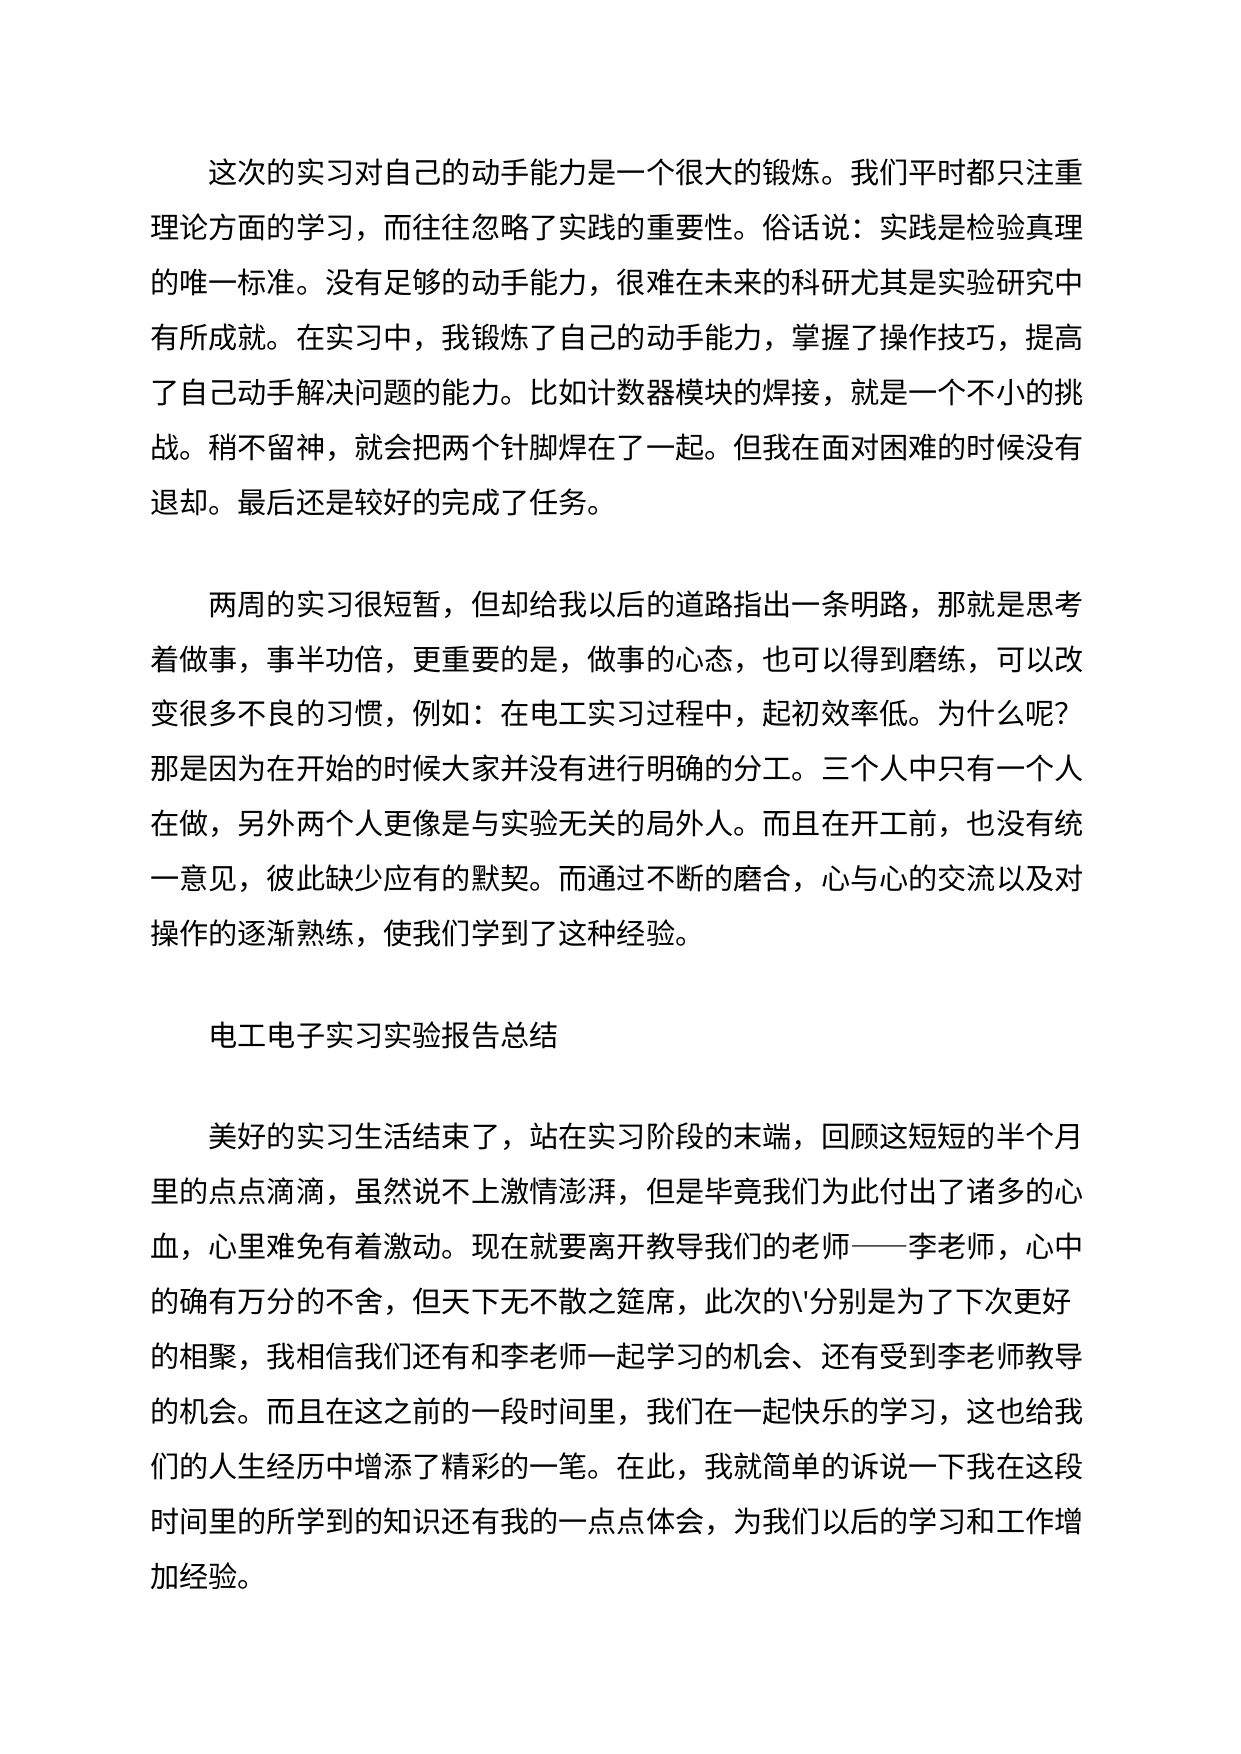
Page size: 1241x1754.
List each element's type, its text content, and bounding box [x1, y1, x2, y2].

text 这次的实习对自己的动手能力是一个很大的锻炼。我们平时都只注重理论方面的学习，而往往忽略了实践的重要性。俗话说：实践是检验真理的唯一标准。没有足够的动手能力，很难在未来的科研尤其是实验研究中有所成就。在实习中，我锻炼了自己的动手能力，掌握了操作技巧，提高了自己动手解决问题的能力。比如计数器模块的焊接，就是一个不小的挑战。稍不留神，就会把两个针脚焊在了一起。但我在面对困难的时候没有退却。最后还是较好的完成了任务。 [150, 150, 1090, 522]
text 两周的实习很短暂，但却给我以后的道路指出一条明路，那就是思考着做事，事半功倍，更重要的是，做事的心态，也可以得到磨练，可以改变很多不良的习惯，例如：在电工实习过程中，起初效率低。为什么呢？那是因为在开始的时候大家并没有进行明确的分工。三个人中只有一个人在做，另外两个人更像是与实验无关的局外人。而且在开工前，也没有统一意见，彼此缺少应有的默契。而通过不断的磨合，心与心的交流以及对操作的逐渐熟练，使我们学到了这种经验。 [150, 581, 1090, 953]
text 电工电子实习实验报告总结 [150, 1012, 1090, 1054]
text 美好的实习生活结束了，站在实习阶段的末端，回顾这短短的半个月里的点点滴滴，虽然说不上激情澎湃，但是毕竟我们为此付出了诸多的心血，心里难免有着激动。现在就要离开教导我们的老师——李老师，心中的确有万分的不舍，但天下无不散之筵席，此次的\'分别是为了下次更好的相聚，我相信我们还有和李老师一起学习的机会、还有受到李老师教导的机会。而且在这之前的一段时间里，我们在一起快乐的学习，这也给我们的人生经历中增添了精彩的一笔。在此，我就简单的诉说一下我在这段时间里的所学到的知识还有我的一点点体会，为我们以后的学习和工作增加经验。 [150, 1114, 1090, 1596]
